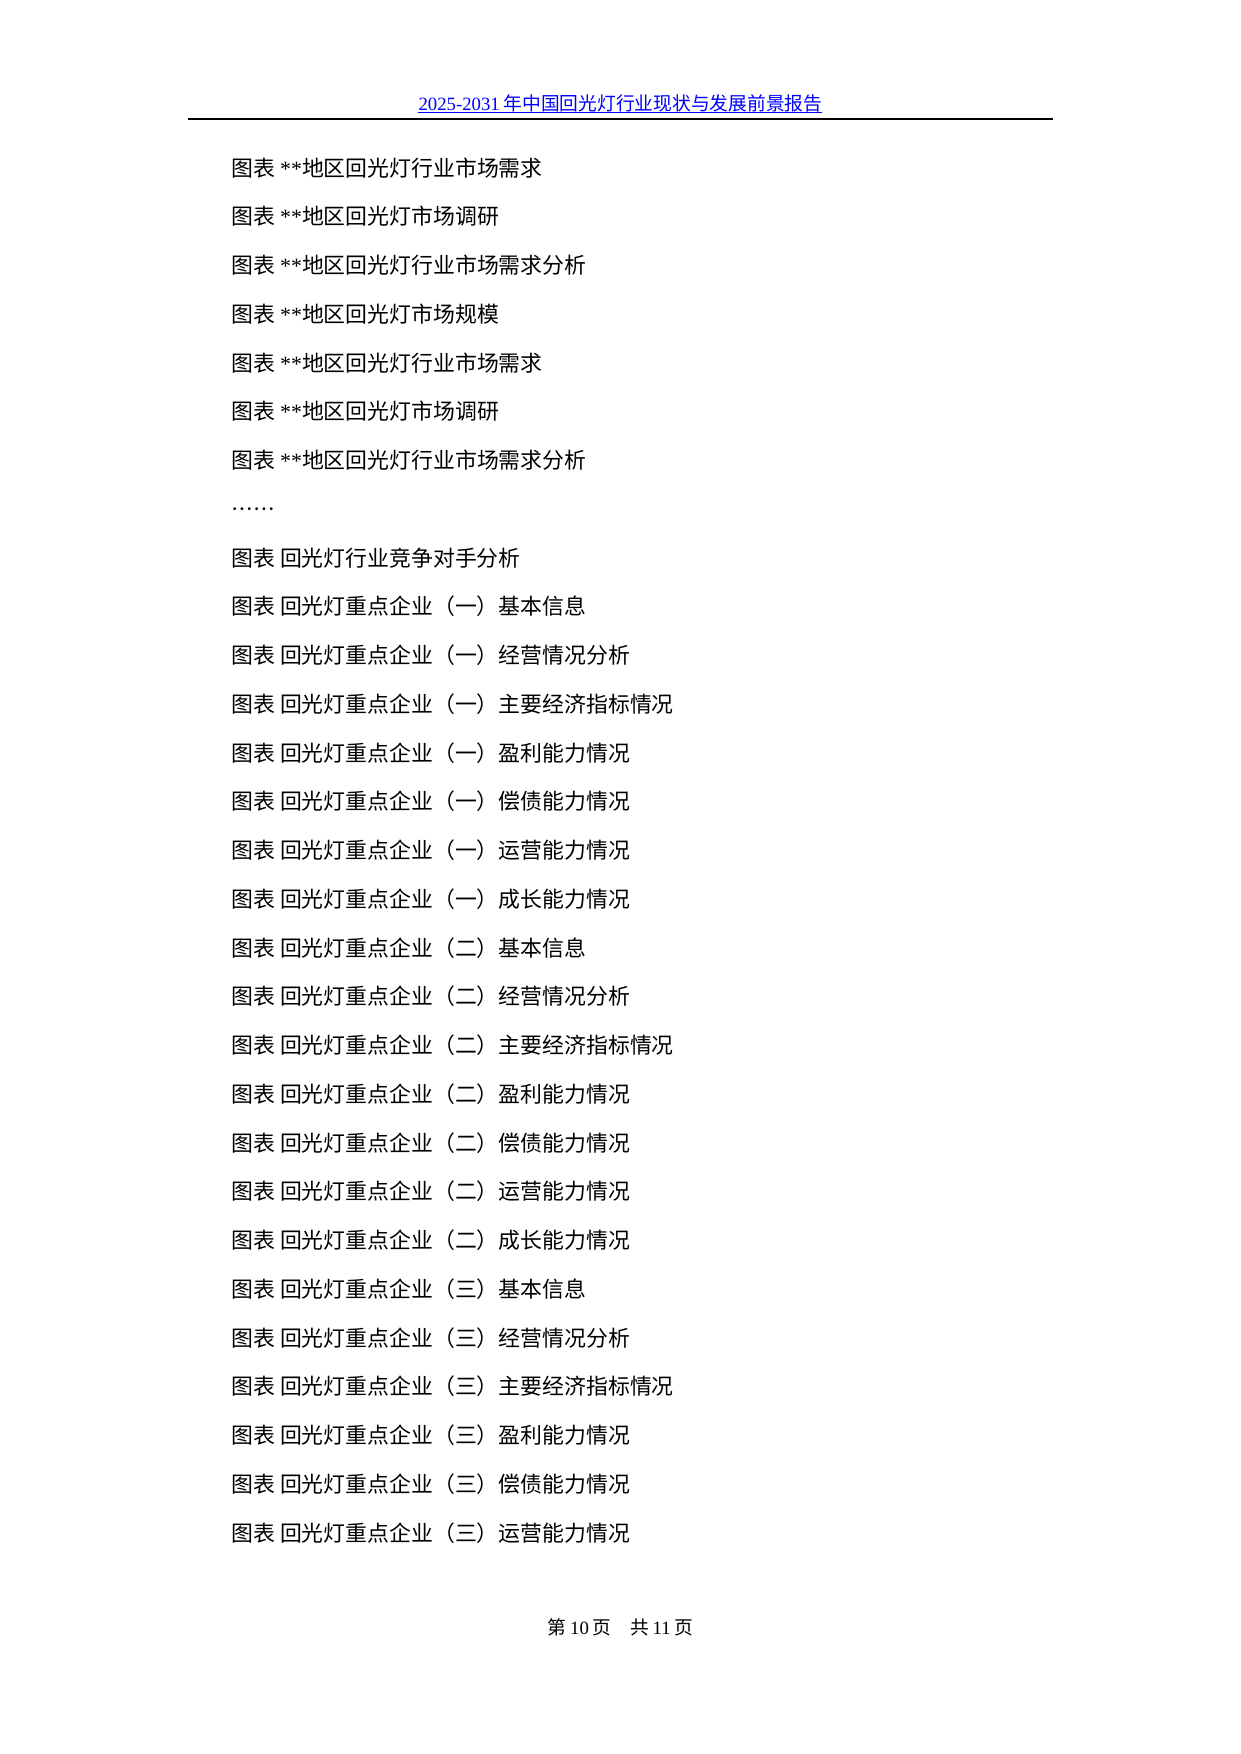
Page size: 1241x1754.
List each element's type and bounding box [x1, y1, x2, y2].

text [187, 150, 1053, 1548]
